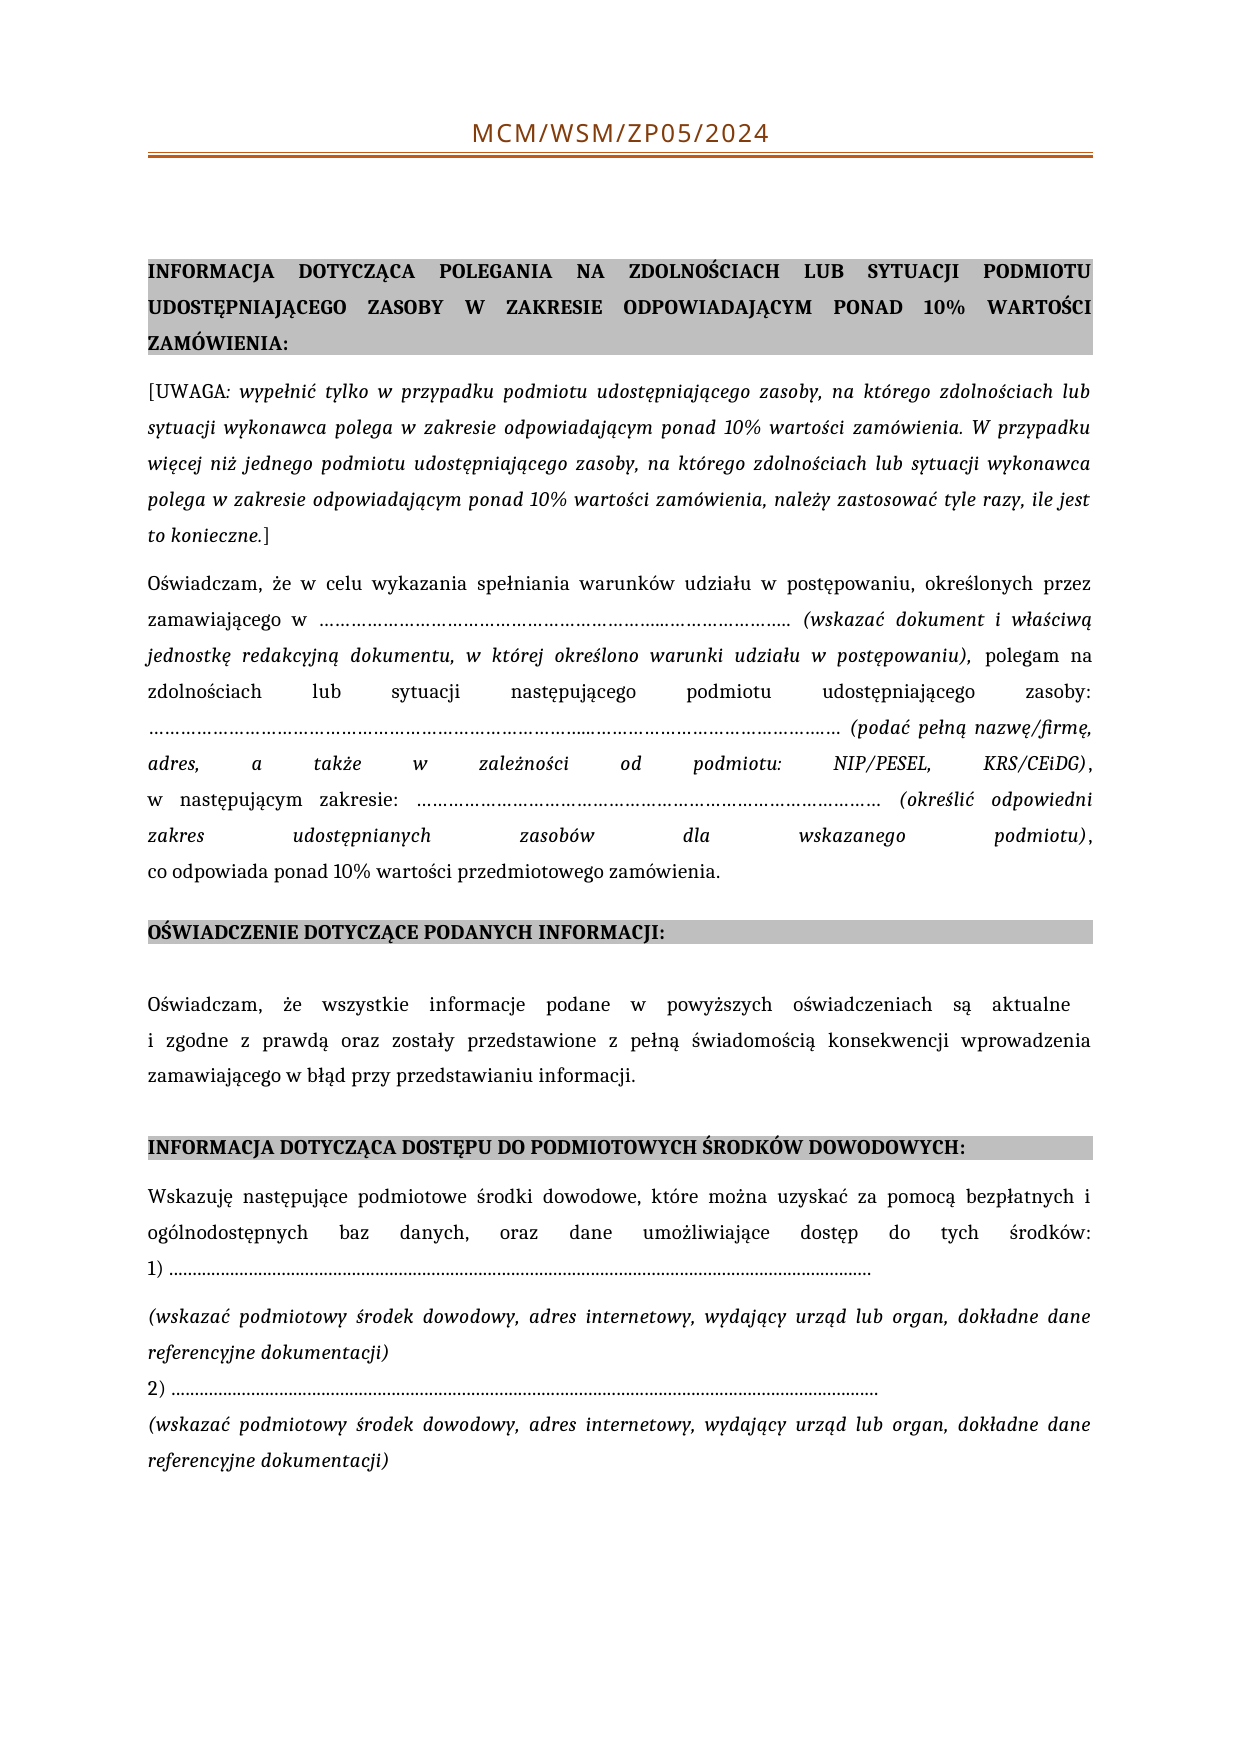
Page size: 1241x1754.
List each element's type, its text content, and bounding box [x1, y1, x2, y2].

text Oświadczam, że w celu wykazania spełniania warunków udziału w postępowaniu, określonych przez zamawiającego w ………………………………………………………...………………….. (wskazać dokument i właściwą jednostkę redakcyjną dokumentu, w której określono warunki udziału w postępowaniu), polegam na zdolnościach lub sytuacji następującego podmiotu udostępniającego zasoby: ………………………………………………………………………...…………………………………….… (podać pełną nazwę/firmę, adres, a także w zależności od podmiotu: NIP/PESEL, KRS/CEiDG), w następującym zakresie: …………………………………………………………………………… (określić odpowiedni zakres udostępnianych zasobów dla wskazanego podmiotu), co odpowiada ponad 10% wartości przedmiotowego zamówienia. [148, 572, 1093, 883]
text Oświadczam, że wszystkie informacje podane w powyższych oświadczeniach są aktualne i zgodne z prawdą oraz zostały przedstawione z pełną świadomością konsekwencji wprowadzenia zamawiającego w błąd przy przedstawianiu informacji. [148, 992, 1093, 1088]
text OŚWIADCZENIE DOTYCZĄCE PODANYCH INFORMACJI: [148, 920, 1093, 944]
text (wskazać podmiotowy środek dowodowy, adres internetowy, wydający urząd lub organ, dokładne dane referencyjne dokumentacji) [148, 1305, 1093, 1365]
text [UWAGA: wypełnić tylko w przypadku podmiotu udostępniającego zasoby, na którego zdolnościach lub sytuacji wykonawca polega w zakresie odpowiadającym ponad 10% wartości zamówienia. W przypadku więcej niż jednego podmiotu udostępniającego zasoby, na którego zdolnościach lub sytuacji wykonawca polega w zakresie odpowiadającym ponad 10% wartości zamówienia, należy zastosować tyle razy, ile jest to konieczne.] [148, 380, 1093, 547]
text INFORMACJA DOTYCZĄCA DOSTĘPU DO PODMIOTOWYCH ŚRODKÓW DOWODOWYCH: [148, 1136, 1093, 1160]
text (wskazać podmiotowy środek dowodowy, adres internetowy, wydający urząd lub organ, dokładne dane referencyjne dokumentacji) [148, 1413, 1093, 1472]
text Wskazuję następujące podmiotowe środki dowodowe, które można uzyskać za pomocą bezpłatnych i ogólnodostępnych baz danych, oraz dane umożliwiające dostęp do tych środków: 1) ...................................................................................................................................................... [148, 1184, 1093, 1280]
text INFORMACJA DOTYCZĄCA POLEGANIA NA ZDOLNOŚCIACH LUB SYTUACJI PODMIOTU UDOSTĘPNIAJĄCEGO ZASOBY W ZAKRESIE ODPOWIADAJĄCYM PONAD 10% WARTOŚCI ZAMÓWIENIA: [148, 259, 1093, 355]
text 2) ....................................................................................................................................................... [148, 1377, 1093, 1401]
